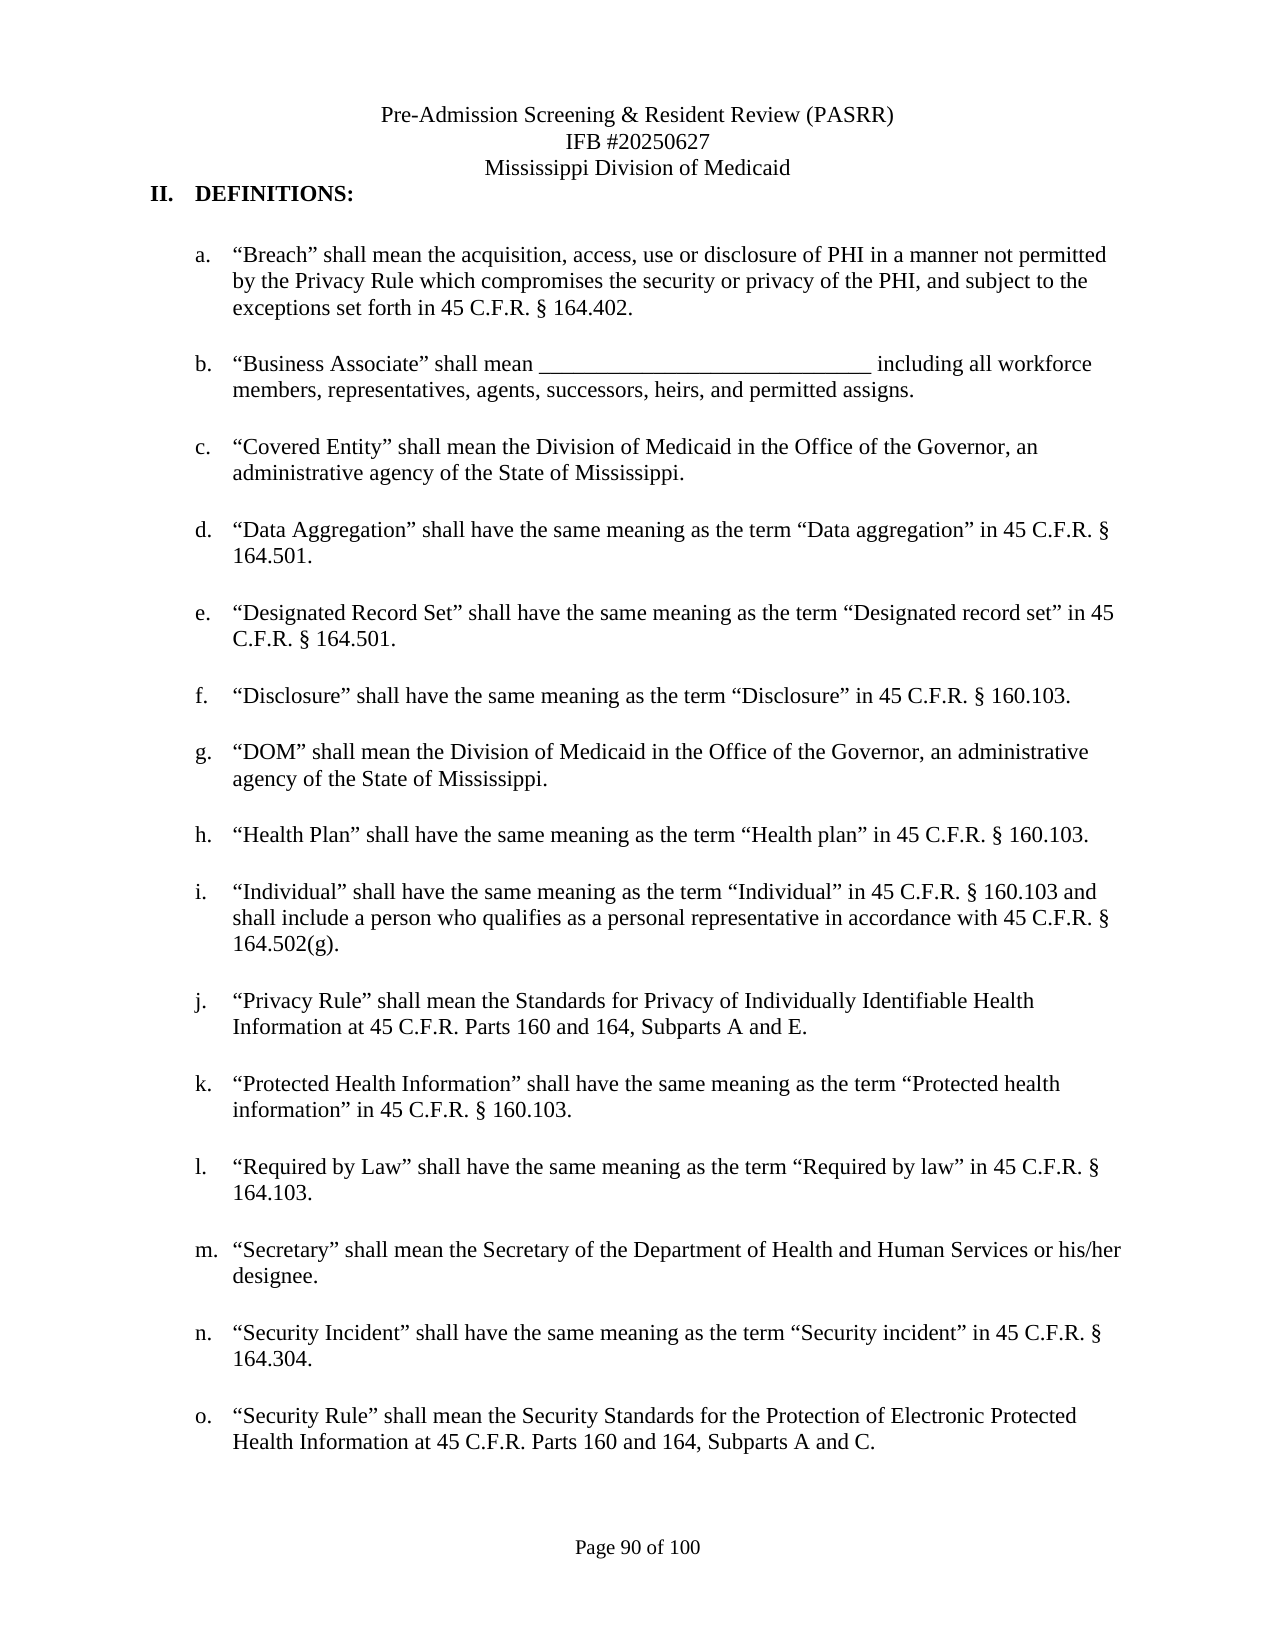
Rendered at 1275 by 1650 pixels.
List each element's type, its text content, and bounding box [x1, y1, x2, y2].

list “Covered Entity” shall mean the Division of Medicaid in the Office of the Governor, an administrative agency of the State of Mississippi. [195, 433, 1125, 486]
list “Security Incident” shall have the same meaning as the term “Security incident” in 45 C.F.R. § 164.304. [195, 1319, 1125, 1371]
list “Health Plan” shall have the same meaning as the term “Health plan” in 45 C.F.R. § 160.103. [195, 821, 1125, 848]
list “Privacy Rule” shall mean the Standards for Privacy of Individually Identifiable Health Information at 45 C.F.R. Parts 160 and 164, Subparts A and E. [195, 987, 1125, 1040]
list “Protected Health Information” shall have the same meaning as the term “Protected health information” in 45 C.F.R. § 160.103. [195, 1070, 1125, 1123]
list “Individual” shall have the same meaning as the term “Individual” in 45 C.F.R. § 160.103 and shall include a person who qualifies as a personal representative in accordance with 45 C.F.R. § 164.502(g). [195, 878, 1125, 957]
list “Data Aggregation” shall have the same meaning as the term “Data aggregation” in 45 C.F.R. § 164.501. [195, 516, 1125, 569]
list “Security Rule” shall mean the Security Standards for the Protection of Electronic Protected Health Information at 45 C.F.R. Parts 160 and 164, Subparts A and C. [195, 1402, 1125, 1454]
text II. DEFINITIONS: [150, 180, 1125, 207]
list “Designated Record Set” shall have the same meaning as the term “Designated record set” in 45 C.F.R. § 164.501. [195, 599, 1125, 652]
list “Business Associate” shall mean _____________________________ including all workforce members, representatives, agents, successors, heirs, and permitted assigns. [195, 350, 1125, 403]
list “Secretary” shall mean the Secretary of the Department of Health and Human Services or his/her designee. [195, 1236, 1125, 1288]
list “Disclosure” shall have the same meaning as the term “Disclosure” in 45 C.F.R. § 160.103. [195, 682, 1125, 708]
list “Breach” shall mean the acquisition, access, use or disclosure of PHI in a manner not permitted by the Privacy Rule which compromises the security or privacy of the PHI, and subject to the exceptions set forth in 45 C.F.R. § 164.402. [195, 241, 1125, 320]
list “DOM” shall mean the Division of Medicaid in the Office of the Governor, an administrative agency of the State of Mississippi. [195, 738, 1125, 791]
list “Required by Law” shall have the same meaning as the term “Required by law” in 45 C.F.R. § 164.103. [195, 1153, 1125, 1206]
